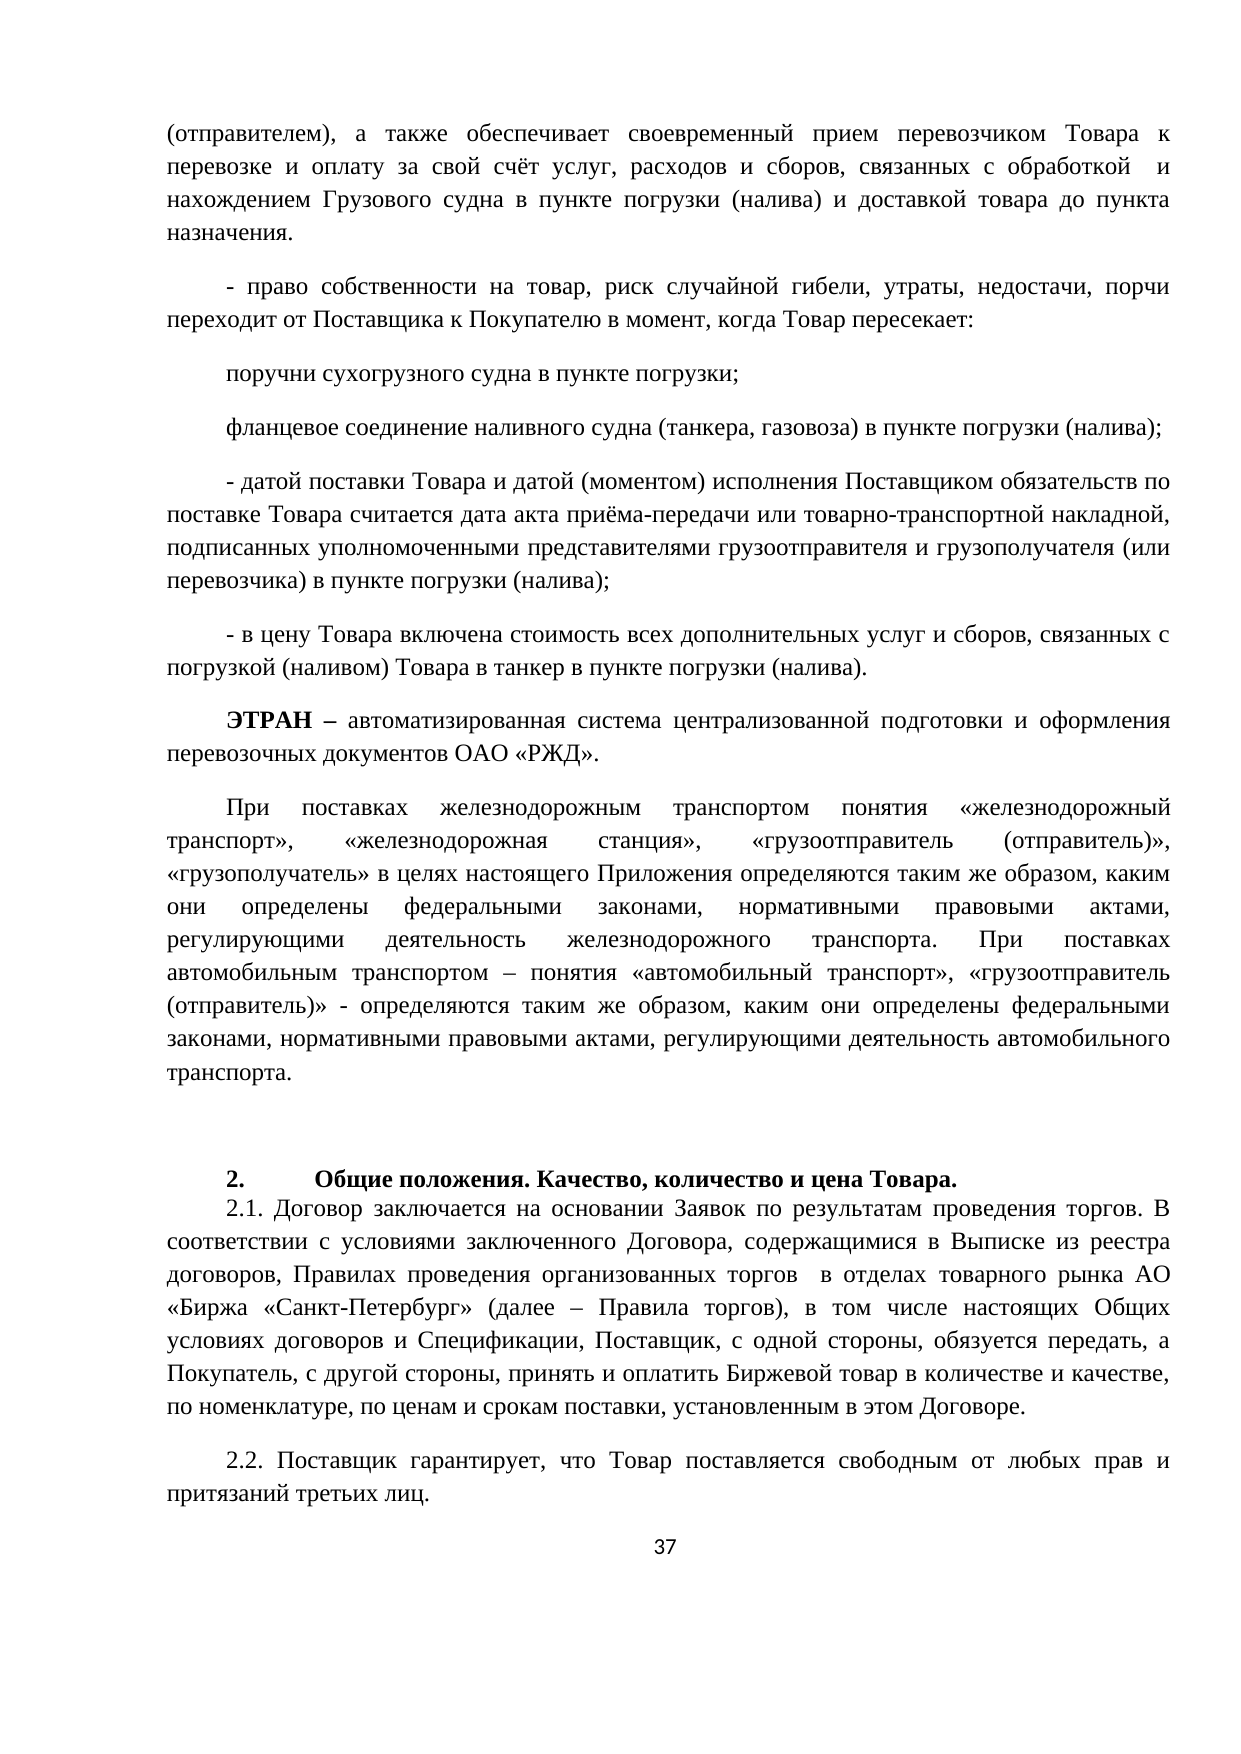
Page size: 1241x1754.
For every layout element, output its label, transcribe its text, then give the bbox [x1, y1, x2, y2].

text - право собственности на товар, риск случайной гибели, утраты, недостачи, порчи переходит от Поставщика к Покупателю в момент, когда Товар пересекает: [167, 271, 1171, 333]
text фланцевое соединение наливного судна (танкера, газовоза) в пункте погрузки (налива); [167, 412, 1171, 441]
text При поставках железнодорожным транспортом понятия «железнодорожный транспорт», «железнодорожная станция», «грузоотправитель (отправитель)», «грузополучатель» в целях настоящего Приложения определяются таким же образом, каким они определены федеральными законами, нормативными правовыми актами, регулирующими деятельность железнодорожного транспорта. При поставках автомобильным транспортом – понятия «автомобильный транспорт», «грузоотправитель (отправитель)» - определяются таким же образом, каким они определены федеральными законами, нормативными правовыми актами, регулирующими деятельность автомобильного транспорта. [167, 792, 1171, 1085]
text - в цену Товара включена стоимость всех дополнительных услуг и сборов, связанных с погрузкой (наливом) Товара в танкер в пункте погрузки (налива). [167, 619, 1171, 680]
list Общие положения. Качество, количество и цена Товара. [167, 1164, 1171, 1193]
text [167, 118, 1171, 246]
text - датой поставки Товара и датой (моментом) исполнения Поставщиком обязательств по поставке Товара считается дата акта приёма-передачи или товарно-транспортной накладной, подписанных уполномоченными представителями грузоотправителя и грузополучателя (или перевозчика) в пункте погрузки (налива); [167, 466, 1171, 593]
text 2.2. Поставщик гарантирует, что Товар поставляется свободным от любых прав и притязаний третьих лиц. [167, 1445, 1171, 1507]
text ЭТРАН – автоматизированная система централизованной подготовки и оформления перевозочных документов ОАО «РЖД». [167, 706, 1171, 767]
text поручни сухогрузного судна в пункте погрузки; [167, 358, 1171, 387]
text 2.1. Договор заключается на основании Заявок по результатам проведения торгов. В соответствии с условиями заключенного Договора, содержащимися в Выписке из реестра договоров, Правилах проведения организованных торгов в отделах товарного рынка АО «Биржа «Санкт-Петербург» (далее – Правила торгов), в том числе настоящих Общих условиях договоров и Спецификации, Поставщик, с одной стороны, обязуется передать, а Покупатель, с другой стороны, принять и оплатить Биржевой товар в количестве и качестве, по номенклатуре, по ценам и срокам поставки, установленным в этом Договоре. [167, 1193, 1171, 1420]
